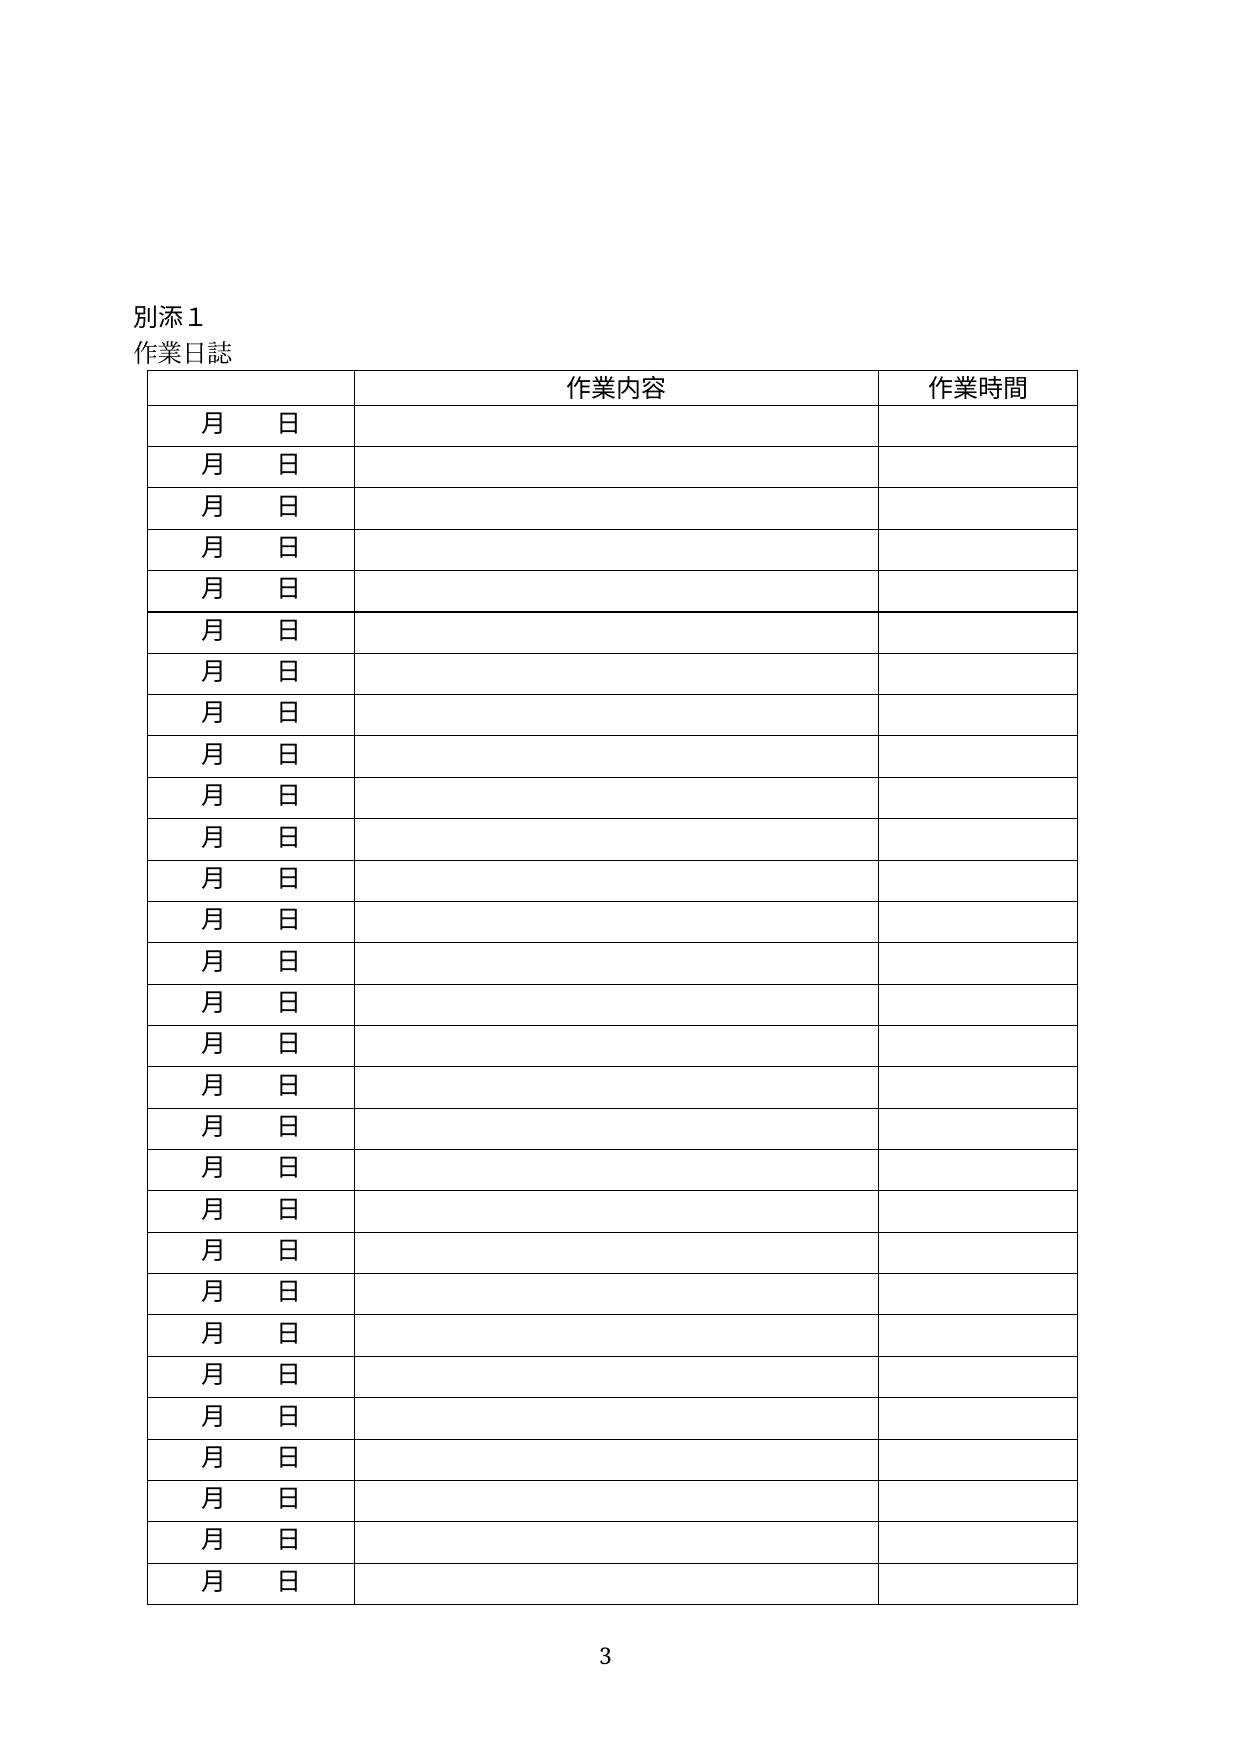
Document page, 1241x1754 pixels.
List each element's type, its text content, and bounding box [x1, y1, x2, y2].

table_cell [879, 736, 1077, 777]
table_cell 月 日 [148, 406, 354, 446]
table_cell [879, 1109, 1077, 1149]
text 作業日誌 [133, 333, 1077, 369]
table_cell 月 日 [148, 571, 354, 611]
table_cell 月 日 [148, 447, 354, 487]
table_cell [355, 1274, 878, 1314]
table_cell 月 日 [148, 778, 354, 818]
table_cell 月 日 [148, 861, 354, 901]
table_cell [355, 1233, 878, 1273]
table_cell [879, 902, 1077, 942]
table_cell 月 日 [148, 1522, 354, 1562]
table_cell [355, 902, 878, 942]
table_cell 月 日 [148, 1315, 354, 1356]
table_cell [355, 736, 878, 777]
table_cell [355, 985, 878, 1025]
table_cell [879, 613, 1077, 653]
table_cell 月 日 [148, 1026, 354, 1066]
table_cell [355, 447, 878, 487]
table_cell [355, 654, 878, 694]
table_cell [879, 1233, 1077, 1273]
table_cell [355, 530, 878, 570]
table_cell [355, 943, 878, 983]
table_cell [879, 1026, 1077, 1066]
table_cell 月 日 [148, 1150, 354, 1190]
table_cell 月 日 [148, 1067, 354, 1108]
table_cell 月 日 [148, 1398, 354, 1438]
table_cell [879, 1440, 1077, 1480]
table_header 作業内容 [355, 371, 878, 404]
table_cell [355, 488, 878, 529]
table_header 作業時間 [879, 371, 1077, 404]
table_cell 月 日 [148, 613, 354, 653]
table_cell [355, 1522, 878, 1562]
table_cell [355, 1315, 878, 1356]
table_cell [879, 654, 1077, 694]
table_cell [355, 1398, 878, 1438]
table_cell [355, 778, 878, 818]
table_cell 月 日 [148, 943, 354, 983]
table_cell [879, 1398, 1077, 1438]
table_cell 月 日 [148, 654, 354, 694]
table_cell 月 日 [148, 985, 354, 1025]
table_cell 月 日 [148, 1191, 354, 1232]
table_cell [355, 571, 878, 611]
table_cell [355, 1150, 878, 1190]
table_cell 月 日 [148, 1274, 354, 1314]
table_cell [355, 406, 878, 446]
table_cell [879, 943, 1077, 983]
table_cell [879, 1274, 1077, 1314]
table_cell [879, 1315, 1077, 1356]
table_cell 月 日 [148, 1440, 354, 1480]
table_cell [879, 447, 1077, 487]
table_cell [879, 571, 1077, 611]
table_cell [879, 861, 1077, 901]
table_cell 月 日 [148, 902, 354, 942]
table_cell [879, 778, 1077, 818]
table_cell 月 日 [148, 530, 354, 570]
table_cell [879, 406, 1077, 446]
text 別添１ [133, 299, 1077, 333]
table_cell [355, 1481, 878, 1521]
table_cell [879, 819, 1077, 859]
table_cell [355, 1067, 878, 1108]
table_cell [355, 1440, 878, 1480]
table_cell [355, 1191, 878, 1232]
table_cell [355, 613, 878, 653]
table_cell [879, 1481, 1077, 1521]
table_cell [879, 695, 1077, 735]
table_cell [355, 695, 878, 735]
table_header [148, 371, 354, 404]
table_cell [355, 1109, 878, 1149]
table_cell 月 日 [148, 1357, 354, 1397]
table_cell 月 日 [148, 1564, 354, 1604]
table_cell [879, 1357, 1077, 1397]
table_cell [355, 1026, 878, 1066]
table_cell [879, 1564, 1077, 1604]
table_cell [879, 488, 1077, 529]
table_cell 月 日 [148, 695, 354, 735]
table_cell 月 日 [148, 819, 354, 859]
table_cell [879, 1067, 1077, 1108]
table_cell 月 日 [148, 1481, 354, 1521]
table_cell [879, 1150, 1077, 1190]
table_cell [879, 1191, 1077, 1232]
table_cell [355, 819, 878, 859]
table_cell [879, 530, 1077, 570]
table_cell [879, 1522, 1077, 1562]
table_cell 月 日 [148, 1109, 354, 1149]
table_cell 月 日 [148, 488, 354, 529]
table_cell [355, 861, 878, 901]
table_cell [355, 1564, 878, 1604]
table_cell [355, 1357, 878, 1397]
table_cell 月 日 [148, 736, 354, 777]
table_cell [879, 985, 1077, 1025]
table_cell 月 日 [148, 1233, 354, 1273]
